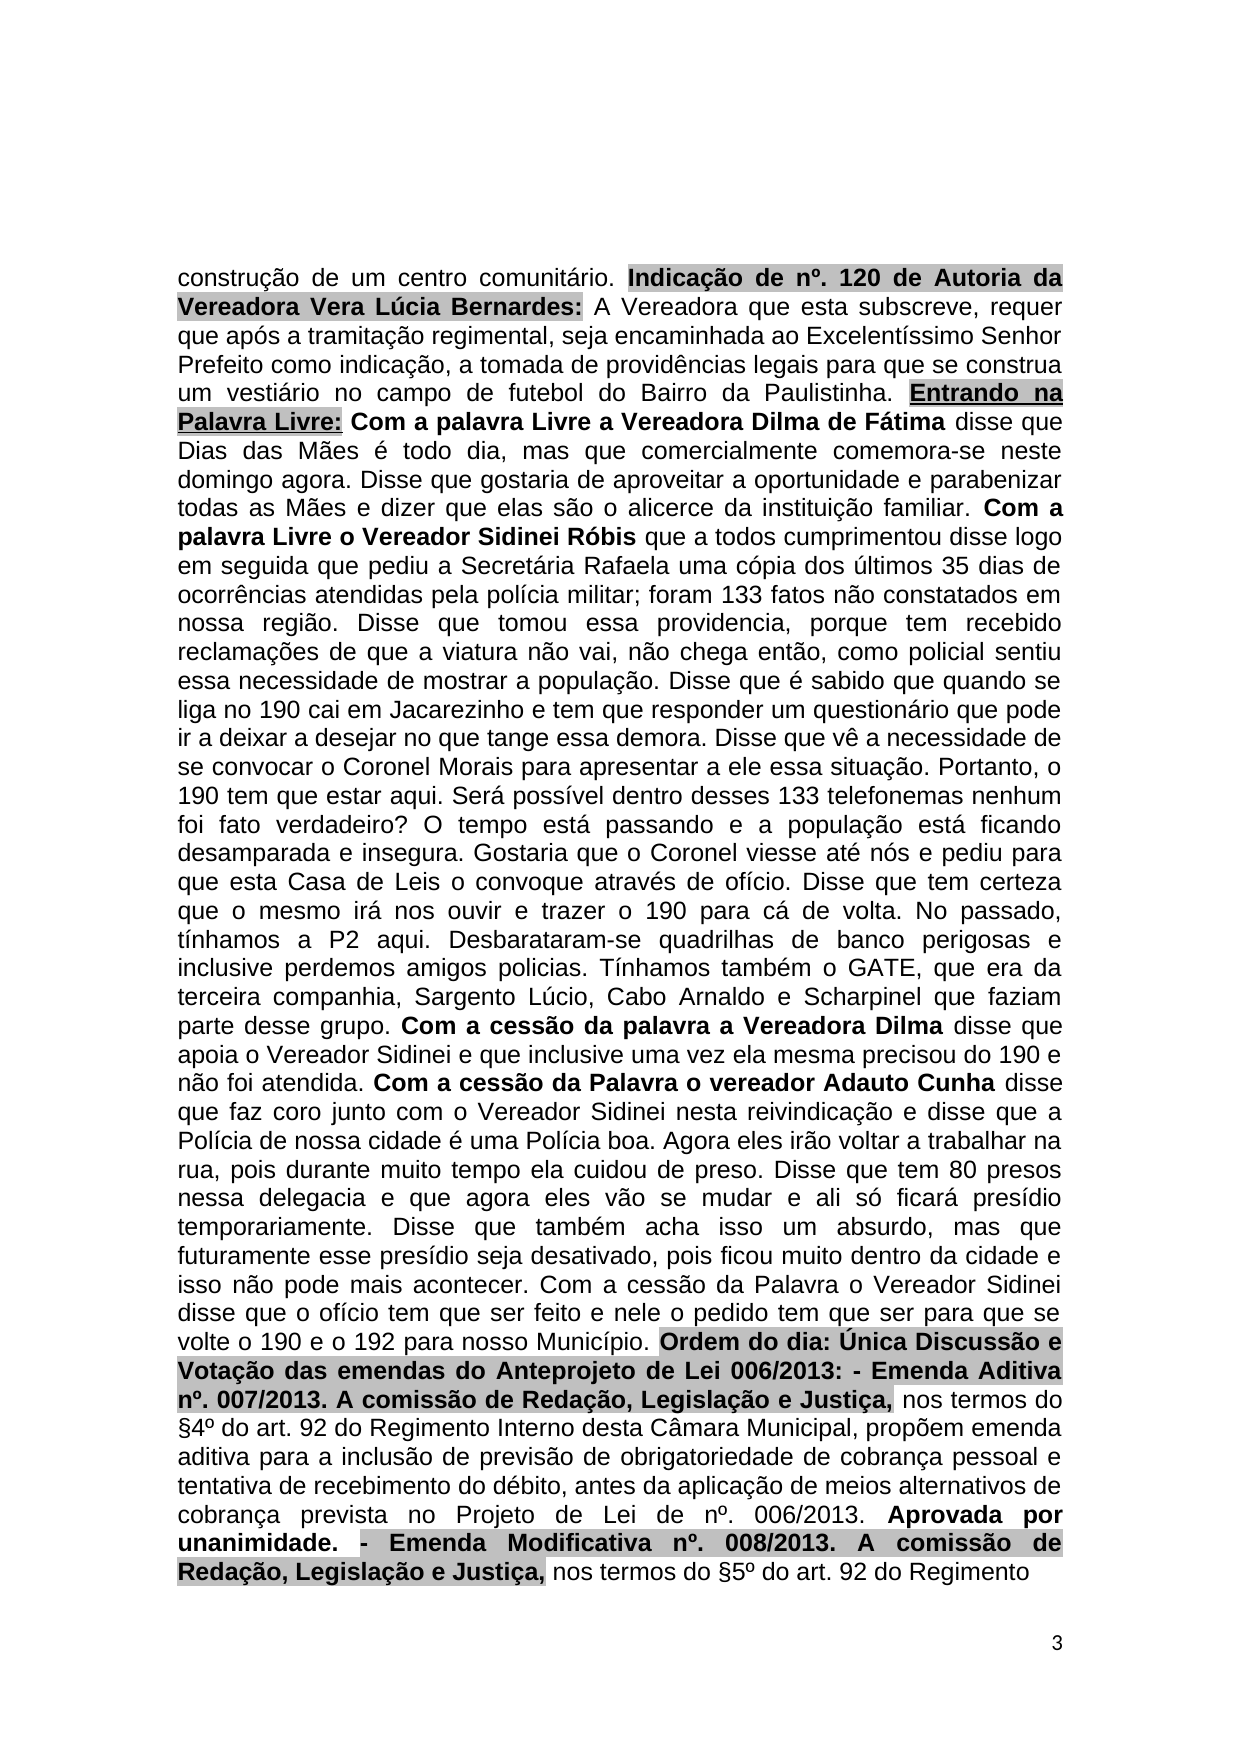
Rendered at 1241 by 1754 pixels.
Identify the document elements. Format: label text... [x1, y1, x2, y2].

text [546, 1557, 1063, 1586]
text construção de um centro comunitário. Indicação de nº. 120 de Autoria da Vereadora Vera Lúcia Bernardes: A Vereadora que esta subscreve, requer que após a tramitação regimental, seja encaminhada ao Excelentíssimo Senhor Prefeito como indicação, a tomada de providências legais para que se construa um vestiário no campo de futebol do Bairro da Paulistinha. Entrando na Palavra Livre: Com a palavra Livre a Vereadora Dilma de Fátima disse que Dias das Mães é todo dia, mas que comercialmente comemora-se neste domingo agora. Disse que gostaria de aproveitar a oportunidade e parabenizar todas as Mães e dizer que elas são o alicerce da instituição familiar. Com a palavra Livre o Vereador Sidinei Róbis que a todos cumprimentou disse logo em seguida que pediu a Secretária Rafaela uma cópia dos últimos 35 dias de ocorrências atendidas pela polícia militar; foram 133 fatos não constatados em nossa região. Disse que tomou essa providencia, porque tem recebido reclamações de que a viatura não vai, não chega então, como policial sentiu essa necessidade de mostrar a população. Disse que é sabido que quando se liga no 190 cai em Jacarezinho e tem que responder um questionário que pode ir a deixar a desejar no que tange essa demora. Disse que vê a necessidade de se convocar o Coronel Morais para apresentar a ele essa situação. Portanto, o 190 tem que estar aqui. Será possível dentro desses 133 telefonemas nenhum foi fato verdadeiro? O tempo está passando e a população está ficando desamparada e insegura. Gostaria que o Coronel viesse até nós e pediu para que esta Casa de Leis o convoque através de ofício. Disse que tem certeza que o mesmo irá nos ouvir e trazer o 190 para cá de volta. No passado, tínhamos a P2 aqui. Desbarataram-se quadrilhas de banco perigosas e inclusive perdemos amigos policias. Tínhamos também o GATE, que era da terceira companhia, Sargento Lúcio, Cabo Arnaldo e Scharpinel que faziam parte desse grupo. Com a cessão da palavra a Vereadora Dilma disse que apoia o Vereador Sidinei e que inclusive uma vez ela mesma precisou do 190 e não foi atendida. Com a cessão da Palavra o vereador Adauto Cunha disse que faz coro junto com o Vereador Sidinei nesta reivindicação e disse que a Polícia de nossa cidade é uma Polícia boa. Agora eles irão voltar a trabalhar na rua, pois durante muito tempo ela cuidou de preso. Disse que tem 80 presos nessa delegacia e que agora eles vão se mudar e ali só ficará presídio temporariamente. Disse que também acha isso um absurdo, mas que futuramente esse presídio seja desativado, pois ficou muito dentro da cidade e isso não pode mais acontecer. Com a cessão da Palavra o Vereador Sidinei disse que o ofício tem que ser feito e nele o pedido tem que ser para que se volte o 190 e o 192 para nosso Município. Ordem do dia: Única Discussão e Votação das emendas do Anteprojeto de Lei 006/2013: - Emenda Aditiva nº. 007/2013. A comissão de Redação, Legislação e Justiça, nos termos do §4º do art. 92 do Regimento Interno desta Câmara Municipal, propõem emenda aditiva para a inclusão de previsão de obrigatoriedade de cobrança pessoal e tentativa de recebimento do débito, antes da aplicação de meios alternativos de cobrança prevista no Projeto de Lei de nº. 006/2013. Aprovada por unanimidade. - Emenda Modificativa nº. 008/2013. A comissão de Redação, Legislação e Justiça, nos termos do §5º do art. 92 do Regimento [177, 263, 1063, 1356]
